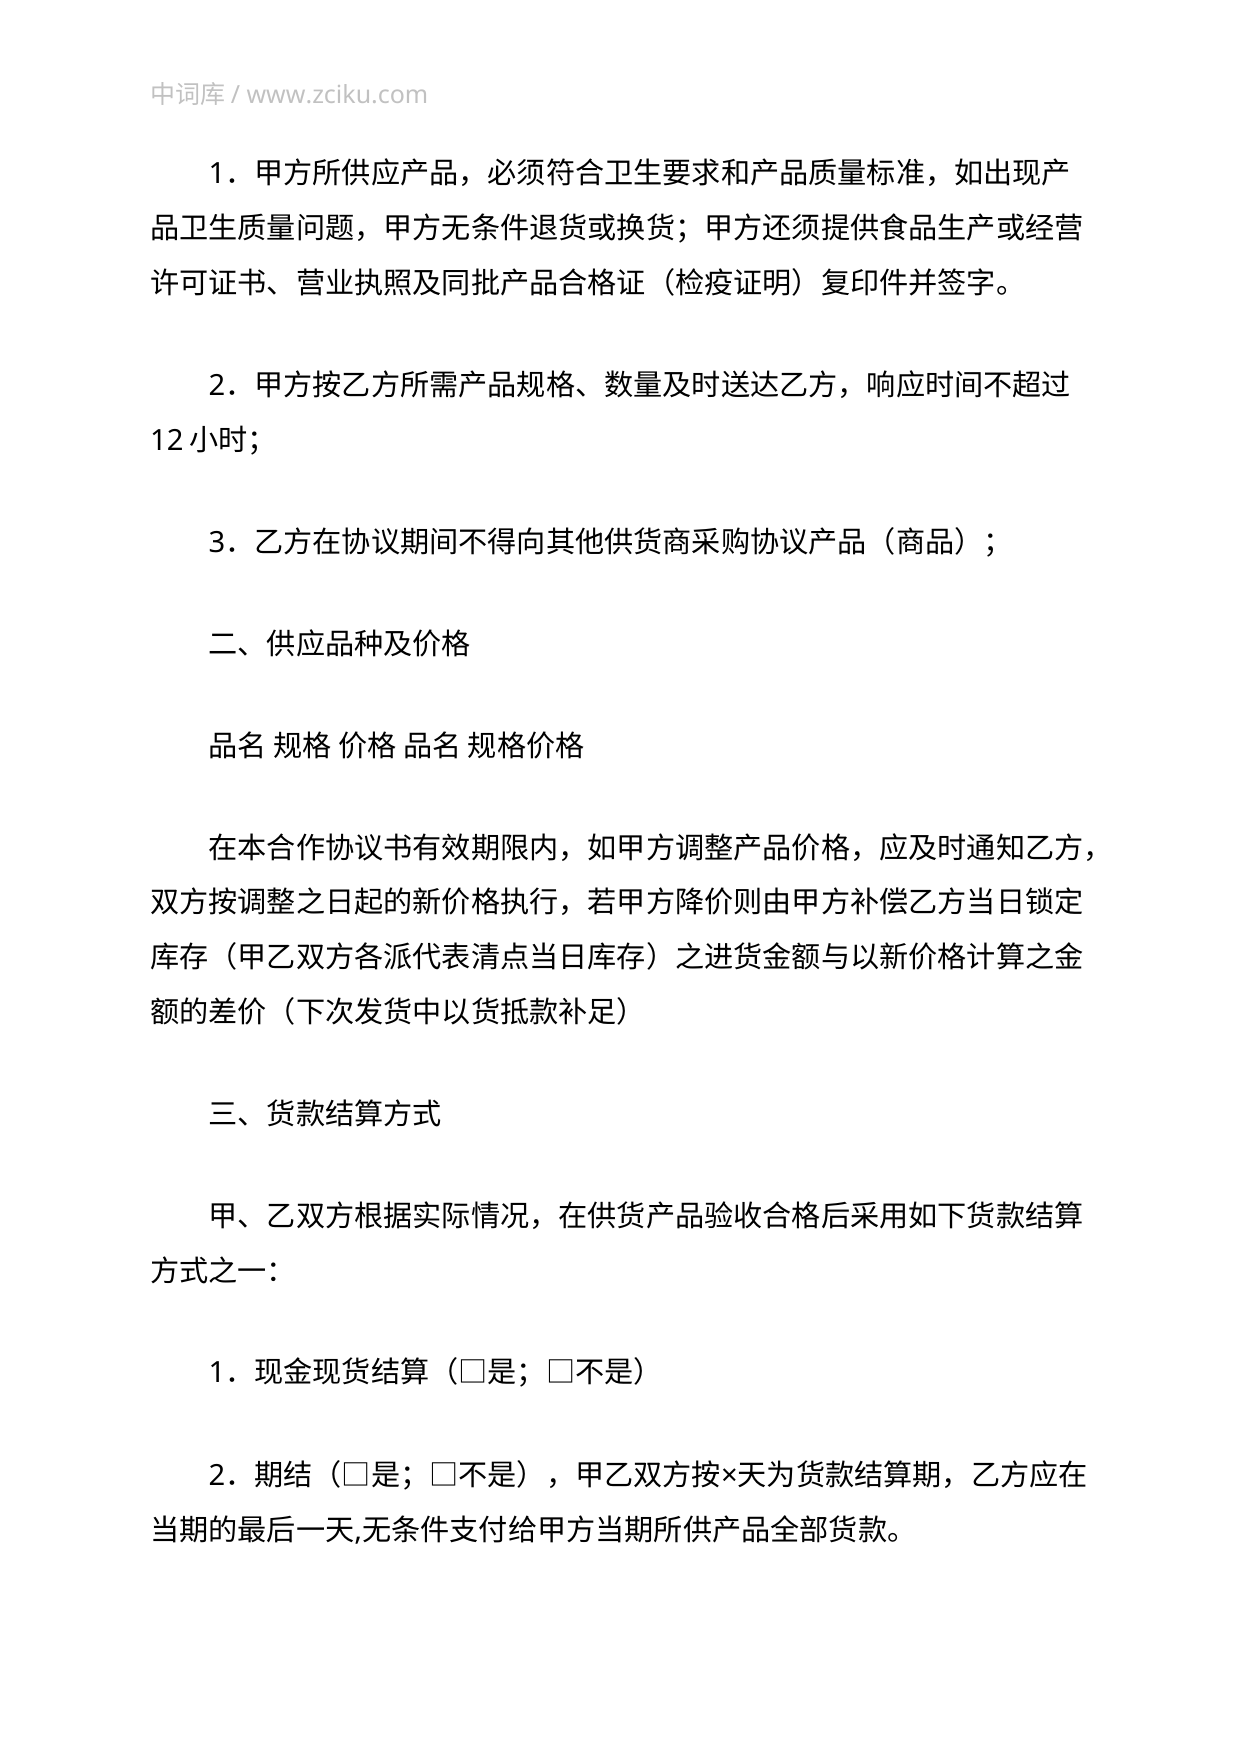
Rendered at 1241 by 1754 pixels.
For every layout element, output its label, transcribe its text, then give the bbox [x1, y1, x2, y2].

text 甲、乙双方根据实际情况，在供货产品验收合格后采用如下货款结算方式之一： [150, 1192, 1090, 1289]
text 品名 规格 价格 品名 规格价格 [150, 722, 1090, 765]
text 三、货款结算方式 [150, 1091, 1090, 1133]
text 1．现金现货结算（□是；□不是） [150, 1349, 1090, 1391]
text 在本合作协议书有效期限内，如甲方调整产品价格，应及时通知乙方，双方按调整之日起的新价格执行，若甲方降价则由甲方补偿乙方当日锁定库存（甲乙双方各派代表清点当日库存）之进货金额与以新价格计算之金额的差价（下次发货中以货抵款补足） [150, 824, 1090, 1031]
text 3．乙方在协议期间不得向其他供货商采购协议产品（商品）； [150, 519, 1090, 561]
text 1．甲方所供应产品，必须符合卫生要求和产品质量标准，如出现产品卫生质量问题，甲方无条件退货或换货；甲方还须提供食品生产或经营许可证书、营业执照及同批产品合格证（检疫证明）复印件并签字。 [150, 150, 1090, 302]
text 二、供应品种及价格 [150, 621, 1090, 663]
text 2．期结（□是；□不是），甲乙双方按×天为货款结算期，乙方应在当期的最后一天,无条件支付给甲方当期所供产品全部货款。 [150, 1451, 1090, 1548]
text 2．甲方按乙方所需产品规格、数量及时送达乙方，响应时间不超过12小时； [150, 362, 1090, 459]
